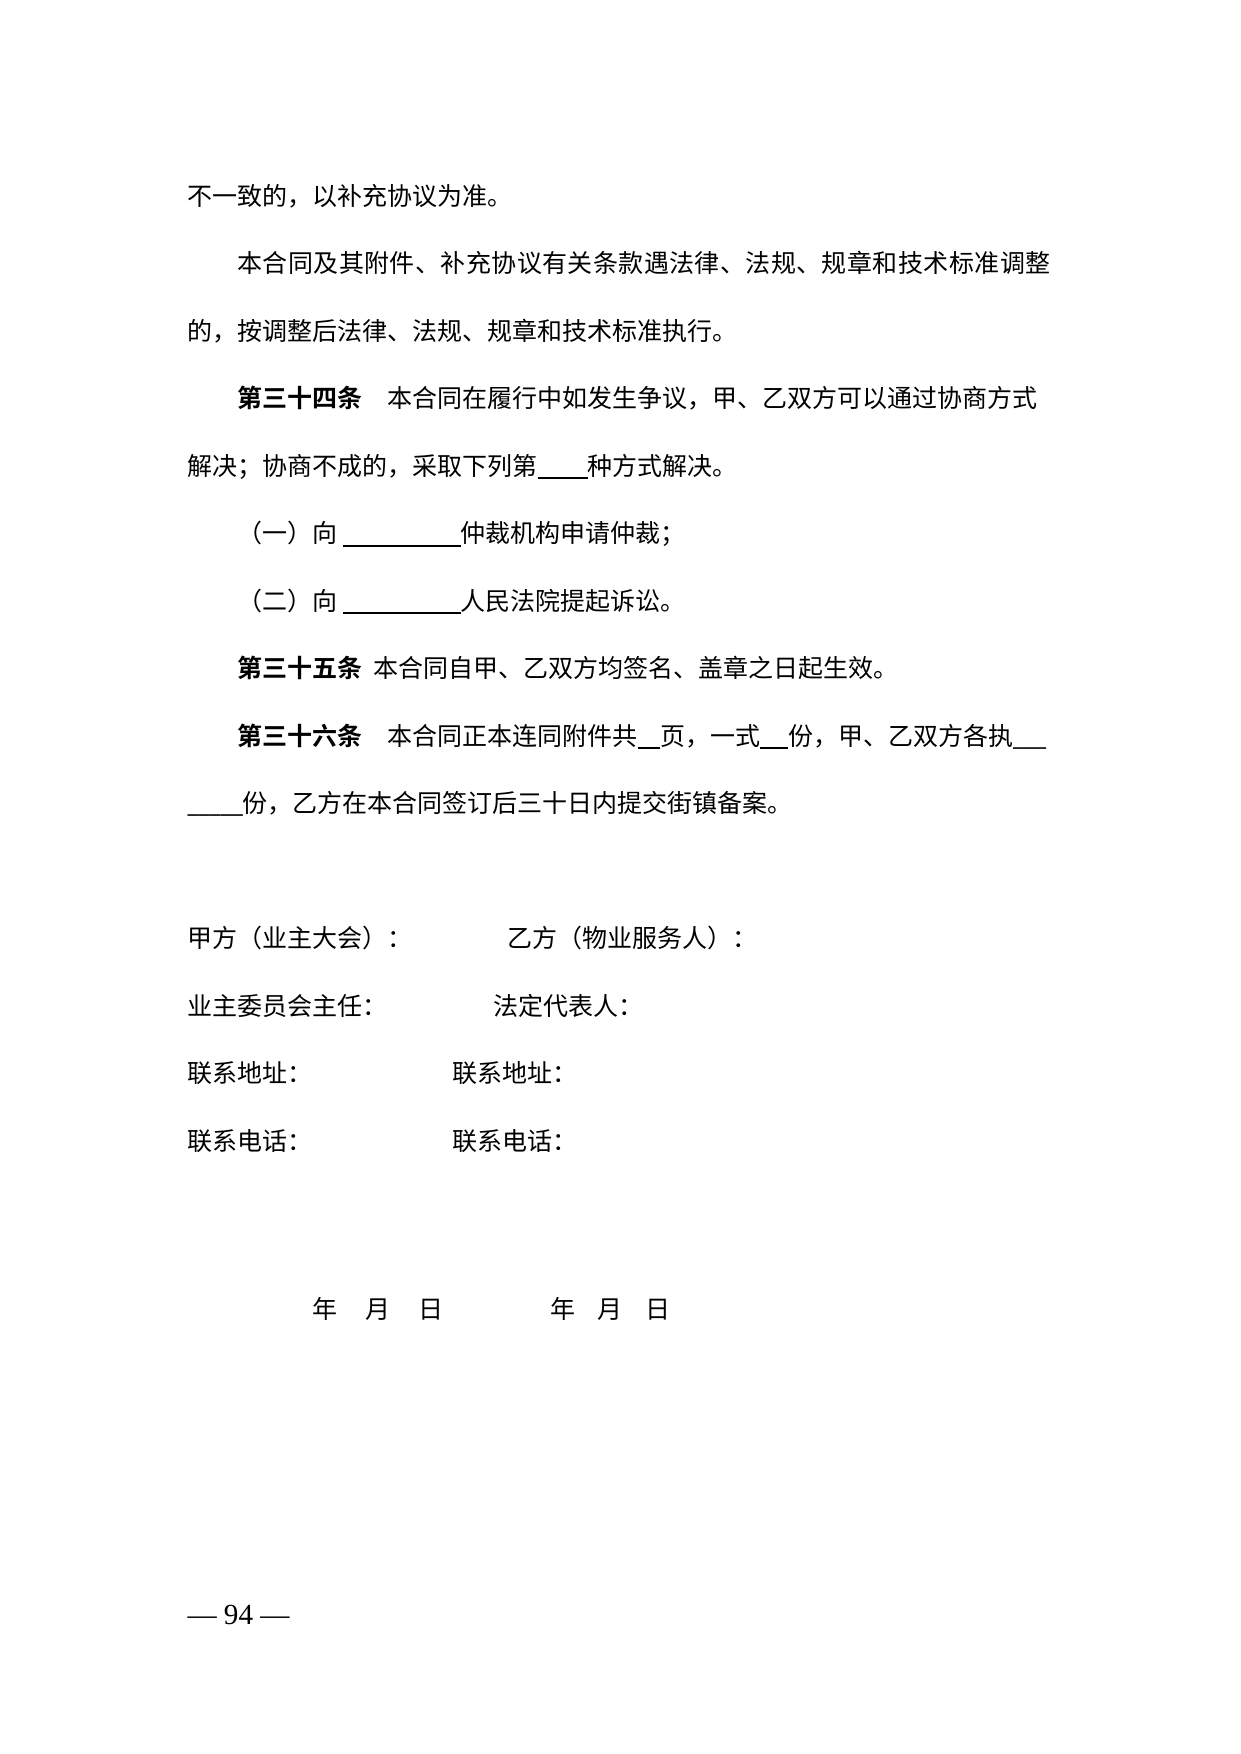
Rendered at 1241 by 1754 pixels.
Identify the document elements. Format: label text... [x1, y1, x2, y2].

text 年 月 日 年 月 日 [187, 1274, 1053, 1342]
text 第三十四条 本合同在履行中如发生争议，甲、乙双方可以通过协商方式解决；协商不成的，采取下列第 种方式解决。 [187, 363, 1053, 498]
text 第三十六条 本合同正本连同附件共 页，一式 份，甲、乙双方各执________份，乙方在本合同签订后三十日内提交街镇备案。 [187, 701, 1053, 836]
text （二）向 人民法院提起诉讼。 [187, 566, 1053, 633]
text 联系地址： 联系地址： [187, 1038, 1053, 1106]
text 甲方（业主大会）： 乙方（物业服务人）： [187, 903, 1053, 971]
text 业主委员会主任： 法定代表人： [187, 971, 1053, 1038]
text 本合同及其附件、补充协议有关条款遇法律、法规、规章和技术标准调整的，按调整后法律、法规、规章和技术标准执行。 [187, 228, 1053, 363]
text 联系电话： 联系电话： [187, 1106, 1053, 1173]
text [187, 161, 1053, 228]
text （一）向 仲裁机构申请仲裁； [187, 498, 1053, 566]
text 第三十五条 本合同自甲、乙双方均签名、盖章之日起生效。 [187, 633, 1053, 701]
